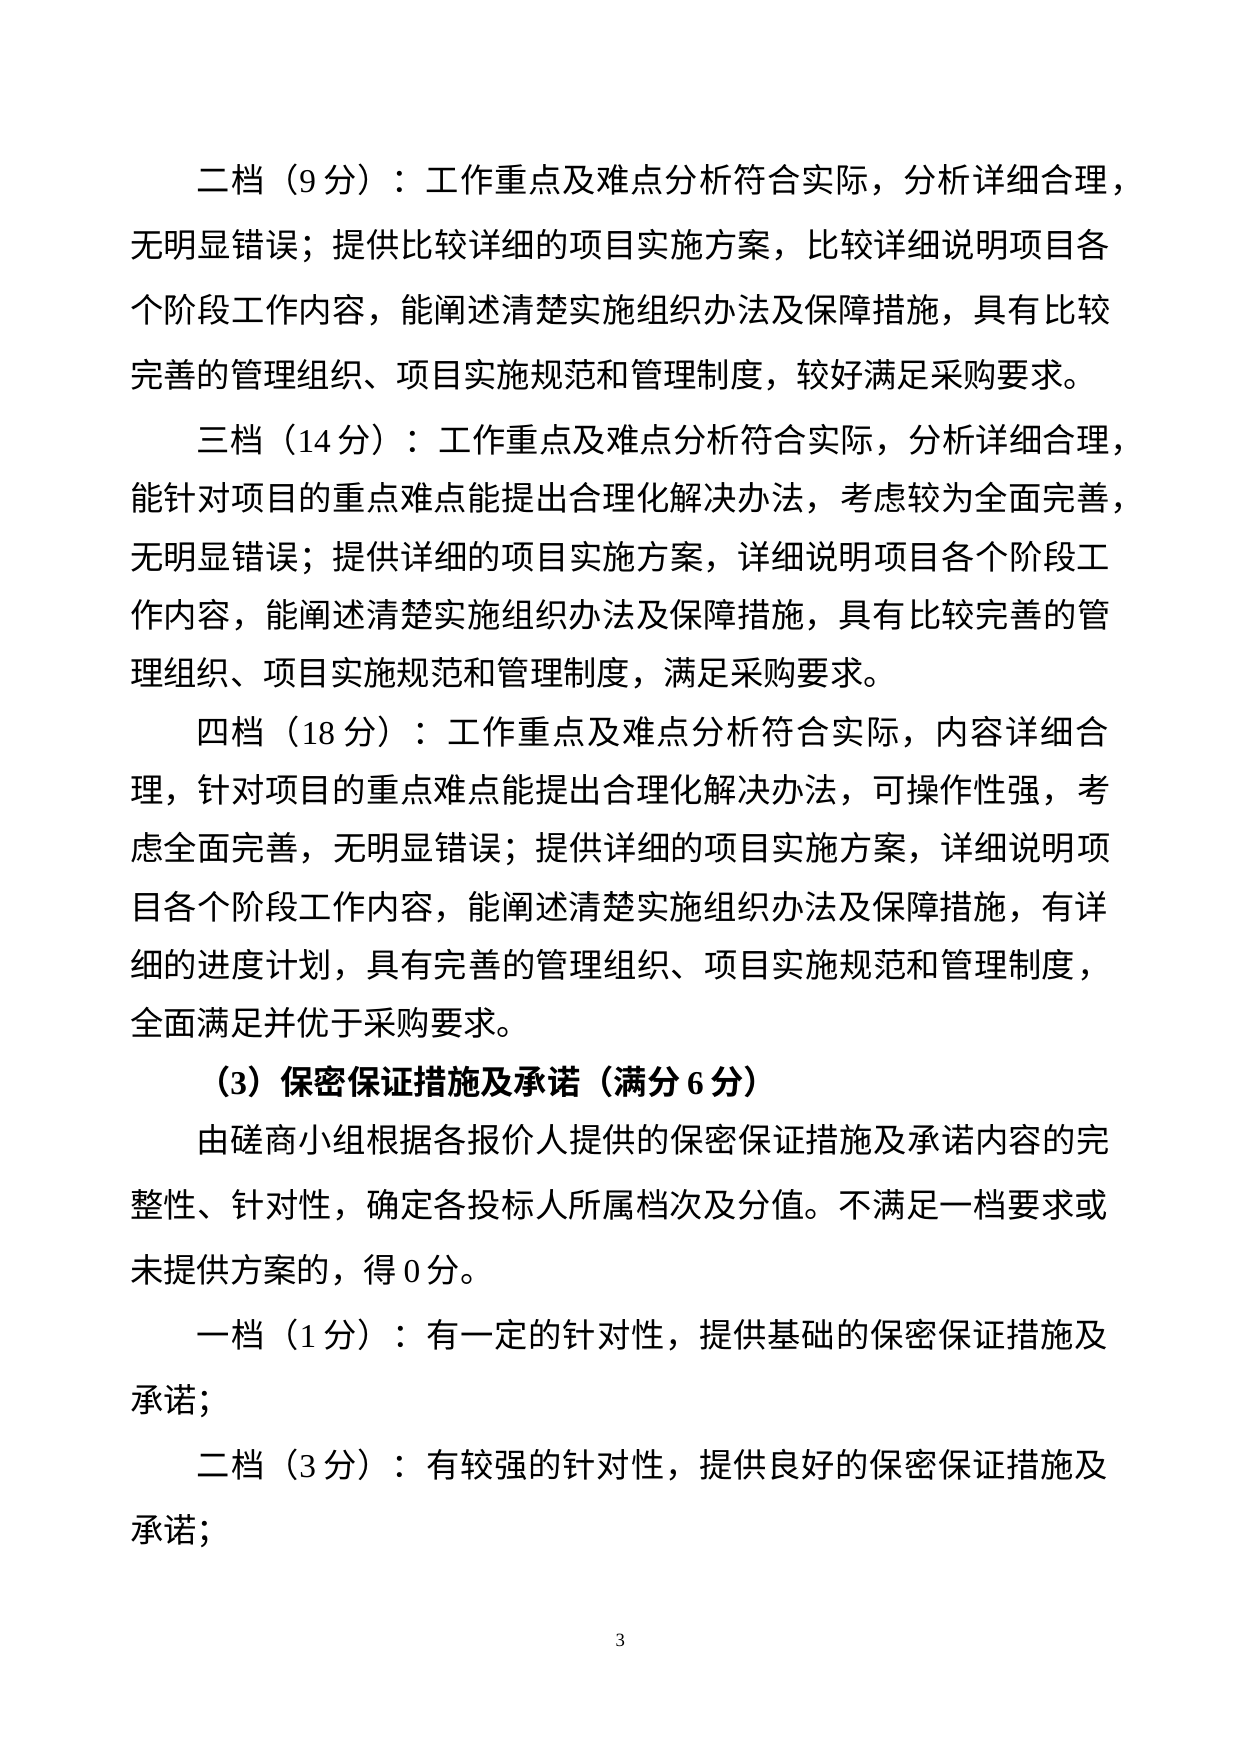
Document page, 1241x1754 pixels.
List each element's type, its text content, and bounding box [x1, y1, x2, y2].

text 由磋商小组根据各报价人提供的保密保证措施及承诺内容的完整性、针对性，确定各投标人所属档次及分值。不满足一档要求或未提供方案的，得0分。 [130, 1106, 1110, 1301]
text 二档（9分）：工作重点及难点分析符合实际，分析详细合理，无明显错误；提供比较详细的项目实施方案，比较详细说明项目各个阶段工作内容，能阐述清楚实施组织办法及保障措施，具有比较完善的管理组织、项目实施规范和管理制度，较好满足采购要求。 [130, 146, 1110, 406]
list （3）保密保证措施及承诺（满分6分） [130, 1047, 1110, 1106]
text 三档（14分）：工作重点及难点分析符合实际，分析详细合理，能针对项目的重点难点能提出合理化解决办法，考虑较为全面完善，无明显错误；提供详细的项目实施方案，详细说明项目各个阶段工作内容，能阐述清楚实施组织办法及保障措施，具有比较完善的管理组织、项目实施规范和管理制度，满足采购要求。 [130, 406, 1110, 697]
text 四档（18分）：工作重点及难点分析符合实际，内容详细合理，针对项目的重点难点能提出合理化解决办法，可操作性强，考虑全面完善，无明显错误；提供详细的项目实施方案，详细说明项目各个阶段工作内容，能阐述清楚实施组织办法及保障措施，有详细的进度计划，具有完善的管理组织、项目实施规范和管理制度，全面满足并优于采购要求。 [130, 697, 1110, 1047]
text 一档（1分）：有一定的针对性，提供基础的保密保证措施及承诺； [130, 1301, 1110, 1431]
text 二档（3分）：有较强的针对性，提供良好的保密保证措施及承诺； [130, 1431, 1110, 1561]
